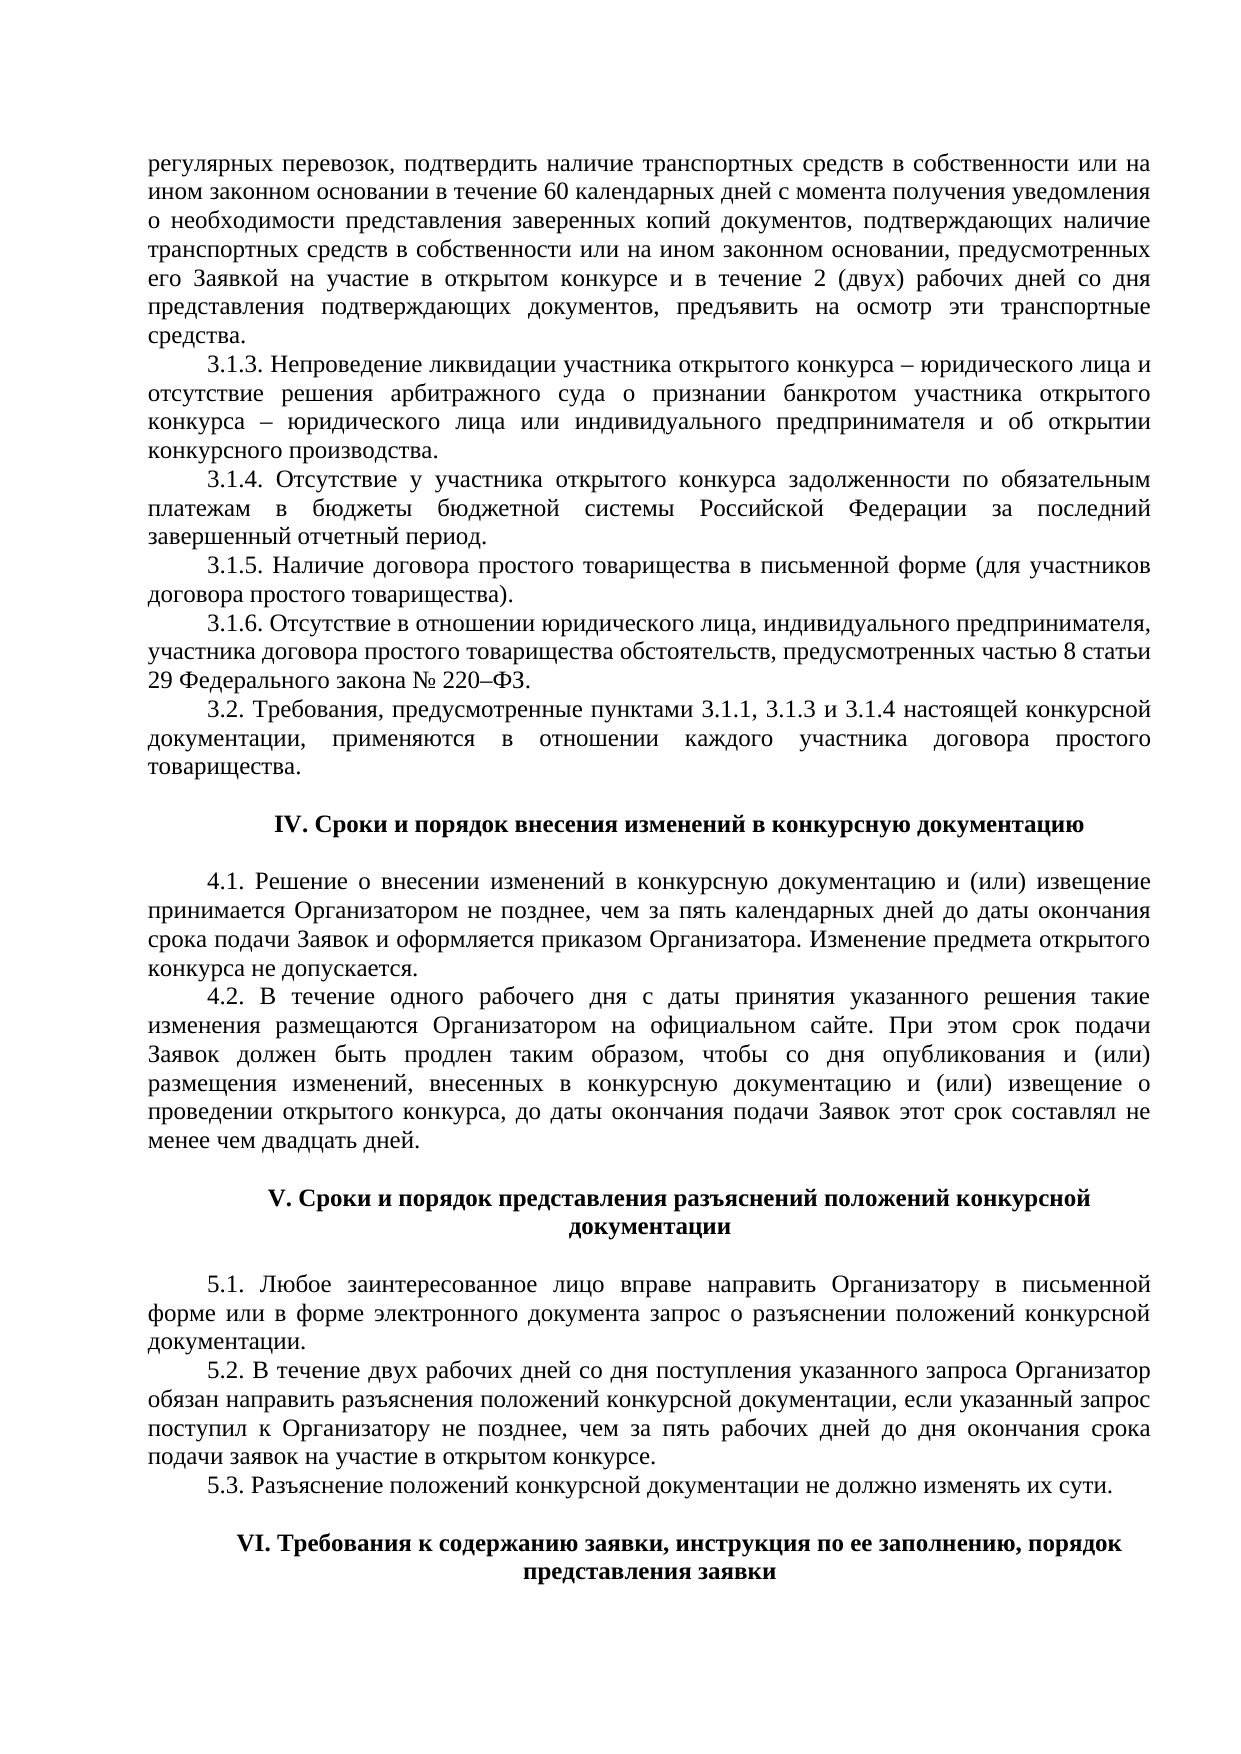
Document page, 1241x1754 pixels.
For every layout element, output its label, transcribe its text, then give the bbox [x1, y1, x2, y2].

text 3.2. Требования, предусмотренные пунктами 3.1.1, 3.1.3 и 3.1.4 настоящей конкурсной документации, применяются в отношении каждого участника договора простого товарищества. [148, 694, 1152, 780]
text 3.1.3. Непроведение ликвидации участника открытого конкурса – юридического лица и отсутствие решения арбитражного суда о признании банкротом участника открытого конкурса – юридического лица или индивидуального предпринимателя и об открытии конкурсного производства. [148, 349, 1152, 464]
text 4.2. В течение одного рабочего дня с даты принятия указанного решения такие изменения размещаются Организатором на официальном сайте. При этом срок подачи Заявок должен быть продлен таким образом, чтобы со дня опубликования и (или) размещения изменений, внесенных в конкурсную документацию и (или) извещение о проведении открытого конкурса, до даты окончания подачи Заявок этот срок составлял не менее чем двадцать дней. [148, 981, 1152, 1154]
text 3.1.4. Отсутствие у участника открытого конкурса задолженности по обязательным платежам в бюджеты бюджетной системы Российской Федерации за последний завершенный отчетный период. [148, 464, 1152, 550]
text 5.2. В течение двух рабочих дней со дня поступления указанного запроса Организатор обязан направить разъяснения положений конкурсной документации, если указанный запрос поступил к Организатору не позднее, чем за пять рабочих дней до дня окончания срока подачи заявок на участие в открытом конкурсе. [148, 1355, 1152, 1470]
text VI. Требования к содержанию заявки, инструкция по ее заполнению, порядок представления заявки [148, 1528, 1152, 1585]
text V. Сроки и порядок представления разъяснений положений конкурсной документации [148, 1183, 1152, 1240]
text 5.3. Разъяснение положений конкурсной документации не должно изменять их сути. [148, 1470, 1152, 1499]
text 4.1. Решение о внесении изменений в конкурсную документацию и (или) извещение принимается Организатором не позднее, чем за пять календарных дней до даты окончания срока подачи Заявок и оформляется приказом Организатора. Изменение предмета открытого конкурса не допускается. [148, 866, 1152, 981]
text 3.1.5. Наличие договора простого товарищества в письменной форме (для участников договора простого товарищества). [148, 550, 1152, 608]
text 3.1.6. Отсутствие в отношении юридического лица, индивидуального предпринимателя, участника договора простого товарищества обстоятельств, предусмотренных частью 8 статьи 29 Федерального закона № 220–ФЗ. [148, 608, 1152, 694]
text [148, 148, 1152, 349]
text IV. Сроки и порядок внесения изменений в конкурсную документацию [148, 809, 1152, 838]
text 5.1. Любое заинтересованное лицо вправе направить Организатору в письменной форме или в форме электронного документа запрос о разъяснении положений конкурсной документации. [148, 1269, 1152, 1355]
